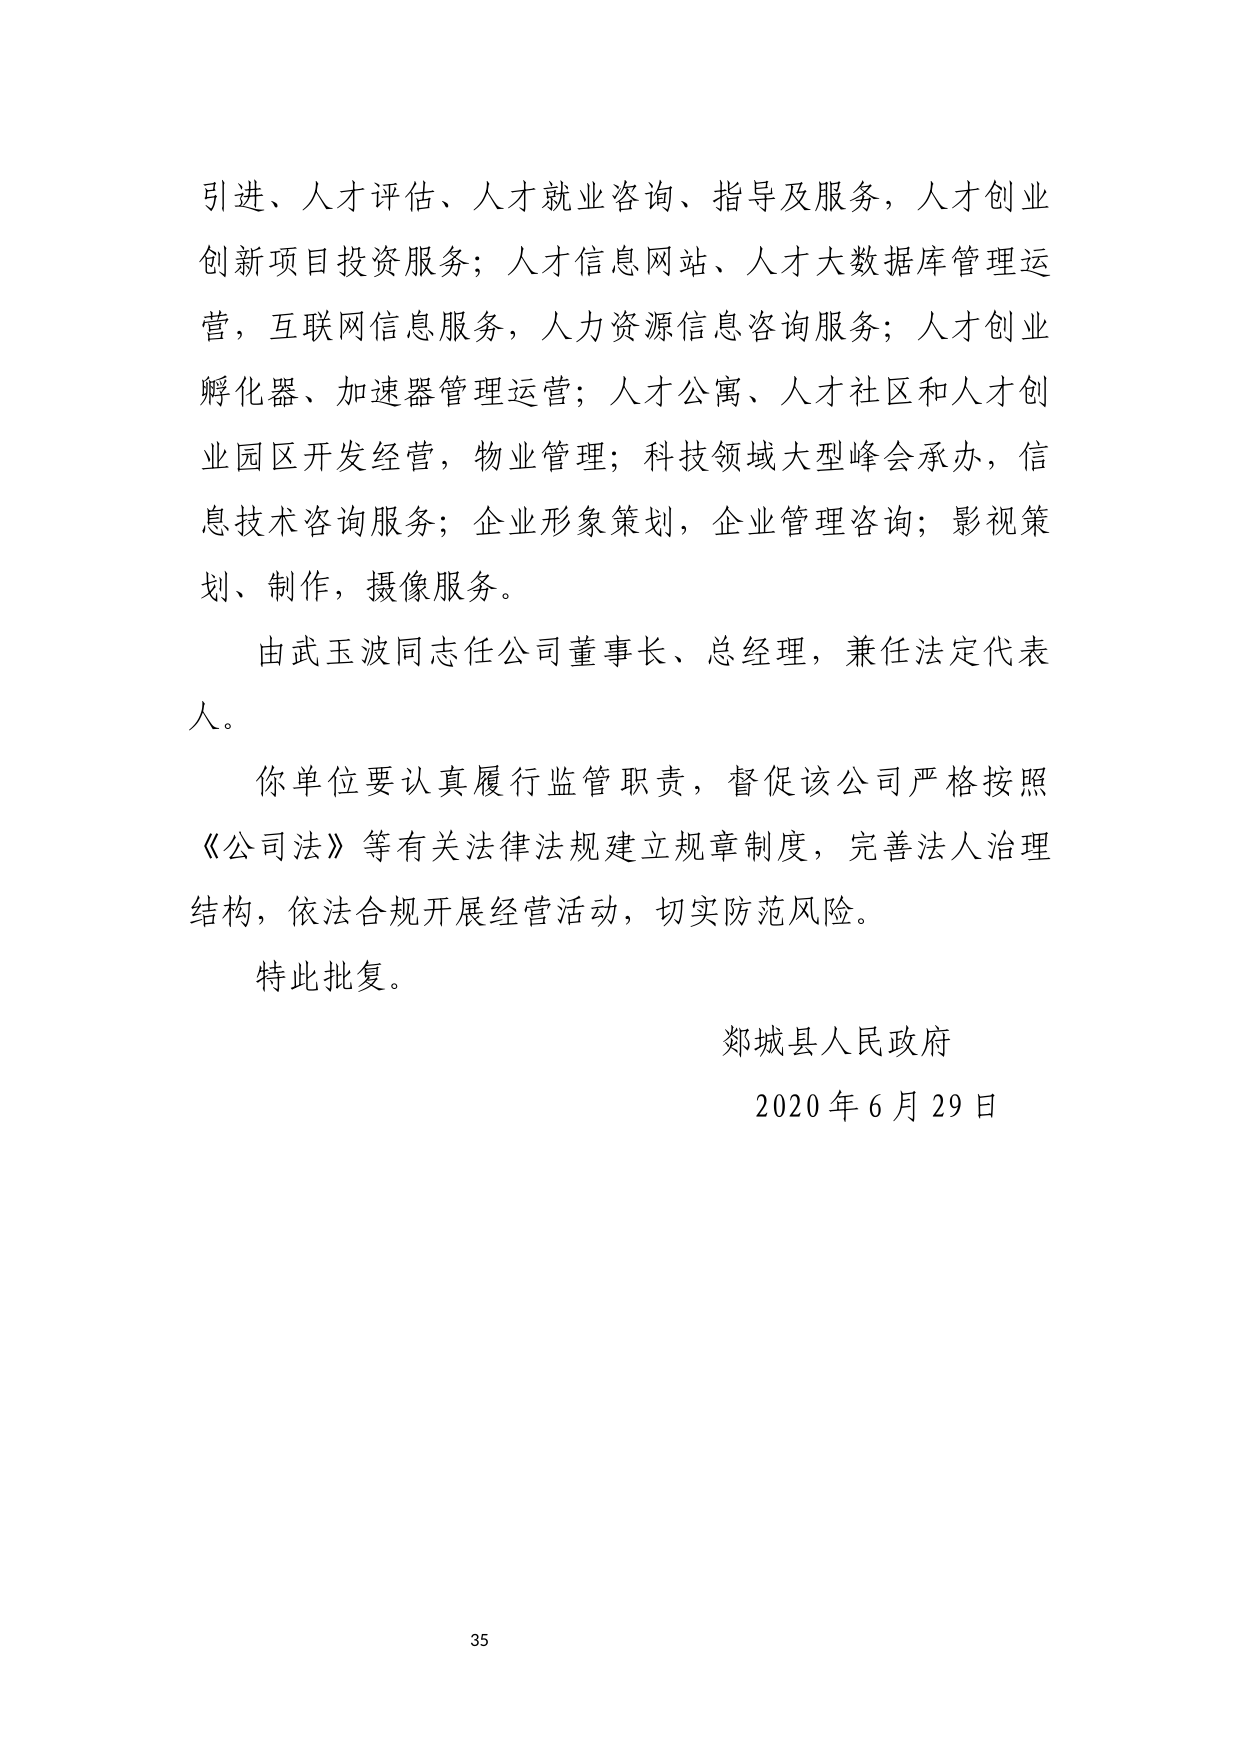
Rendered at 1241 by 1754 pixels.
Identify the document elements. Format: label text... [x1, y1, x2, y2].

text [198, 162, 1053, 617]
text 你单位要认真履行监管职责，督促该公司严格按照《公司法》等有关法律法规建立规章制度，完善法人治理结构，依法合规开展经营活动，切实防范风险。 [187, 747, 1053, 942]
text 由武玉波同志任公司董事长、总经理，兼任法定代表人。 [187, 617, 1053, 747]
text 特此批复。 [187, 942, 1053, 1007]
text 郯城县人民政府 [187, 1007, 953, 1072]
text 2020年6月29日 [187, 1072, 1053, 1137]
